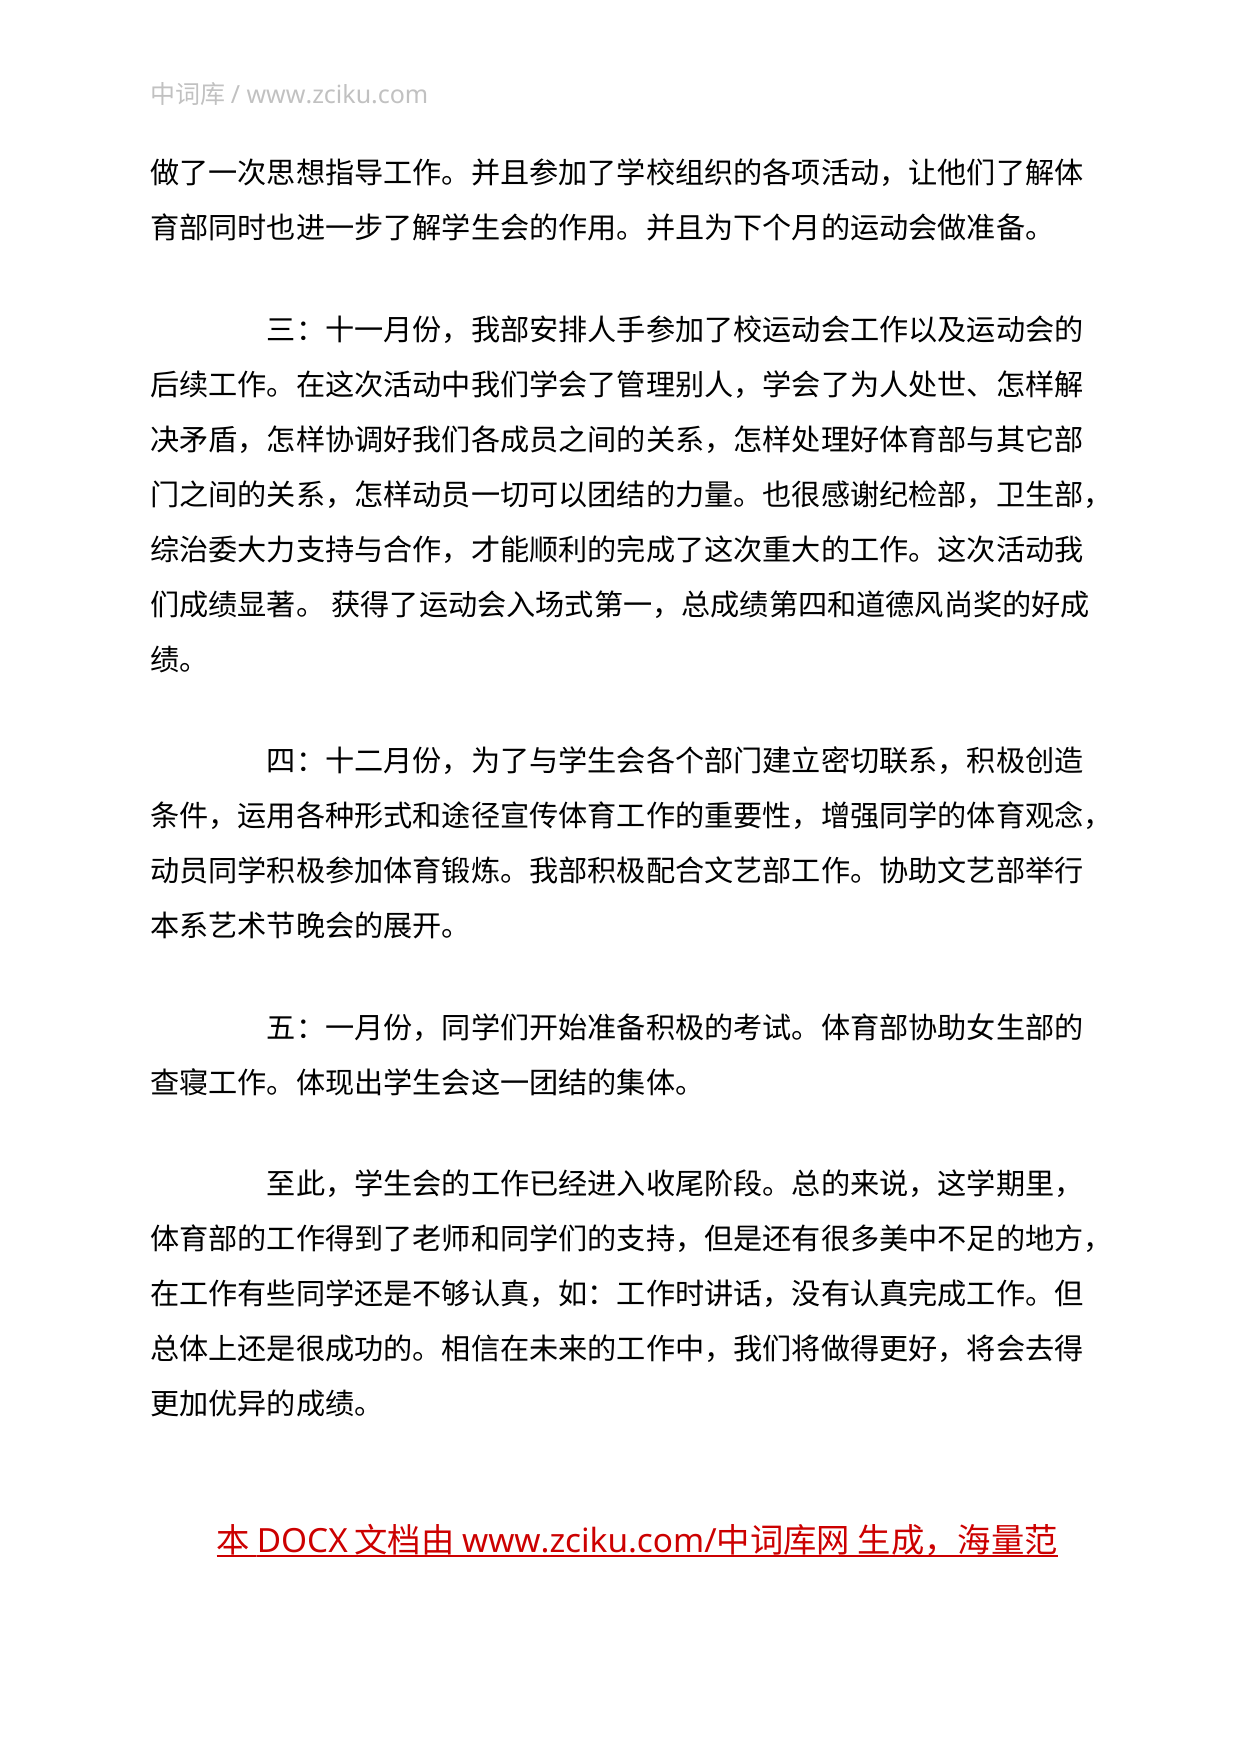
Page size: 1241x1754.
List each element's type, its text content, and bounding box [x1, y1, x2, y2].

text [150, 150, 1090, 247]
text 至此，学生会的工作已经进入收尾阶段。总的来说，这学期里，体育部的工作得到了老师和同学们的支持，但是还有很多美中不足的地方，在工作有些同学还是不够认真，如：工作时讲话，没有认真完成工作。但总体上还是很成功的。相信在未来的工作中，我们将做得更好，将会去得更加优异的成绩。 [150, 1161, 1090, 1423]
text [150, 1513, 1090, 1562]
text 四：十二月份，为了与学生会各个部门建立密切联系，积极创造条件，运用各种形式和途径宣传体育工作的重要性，增强同学的体育观念，动员同学积极参加体育锻炼。我部积极配合文艺部工作。协助文艺部举行本系艺术节晚会的展开。 [150, 738, 1090, 945]
text 五：一月份，同学们开始准备积极的考试。体育部协助女生部的查寝工作。体现出学生会这一团结的集体。 [150, 1004, 1090, 1101]
text 三：十一月份，我部安排人手参加了校运动会工作以及运动会的后续工作。在这次活动中我们学会了管理别人，学会了为人处世、怎样解决矛盾，怎样协调好我们各成员之间的关系，怎样处理好体育部与其它部门之间的关系，怎样动员一切可以团结的力量。也很感谢纪检部，卫生部，综治委大力支持与合作，才能顺利的完成了这次重大的工作。这次活动我们成绩显著。 获得了运动会入场式第一，总成绩第四和道德风尚奖的好成绩。 [150, 307, 1090, 678]
